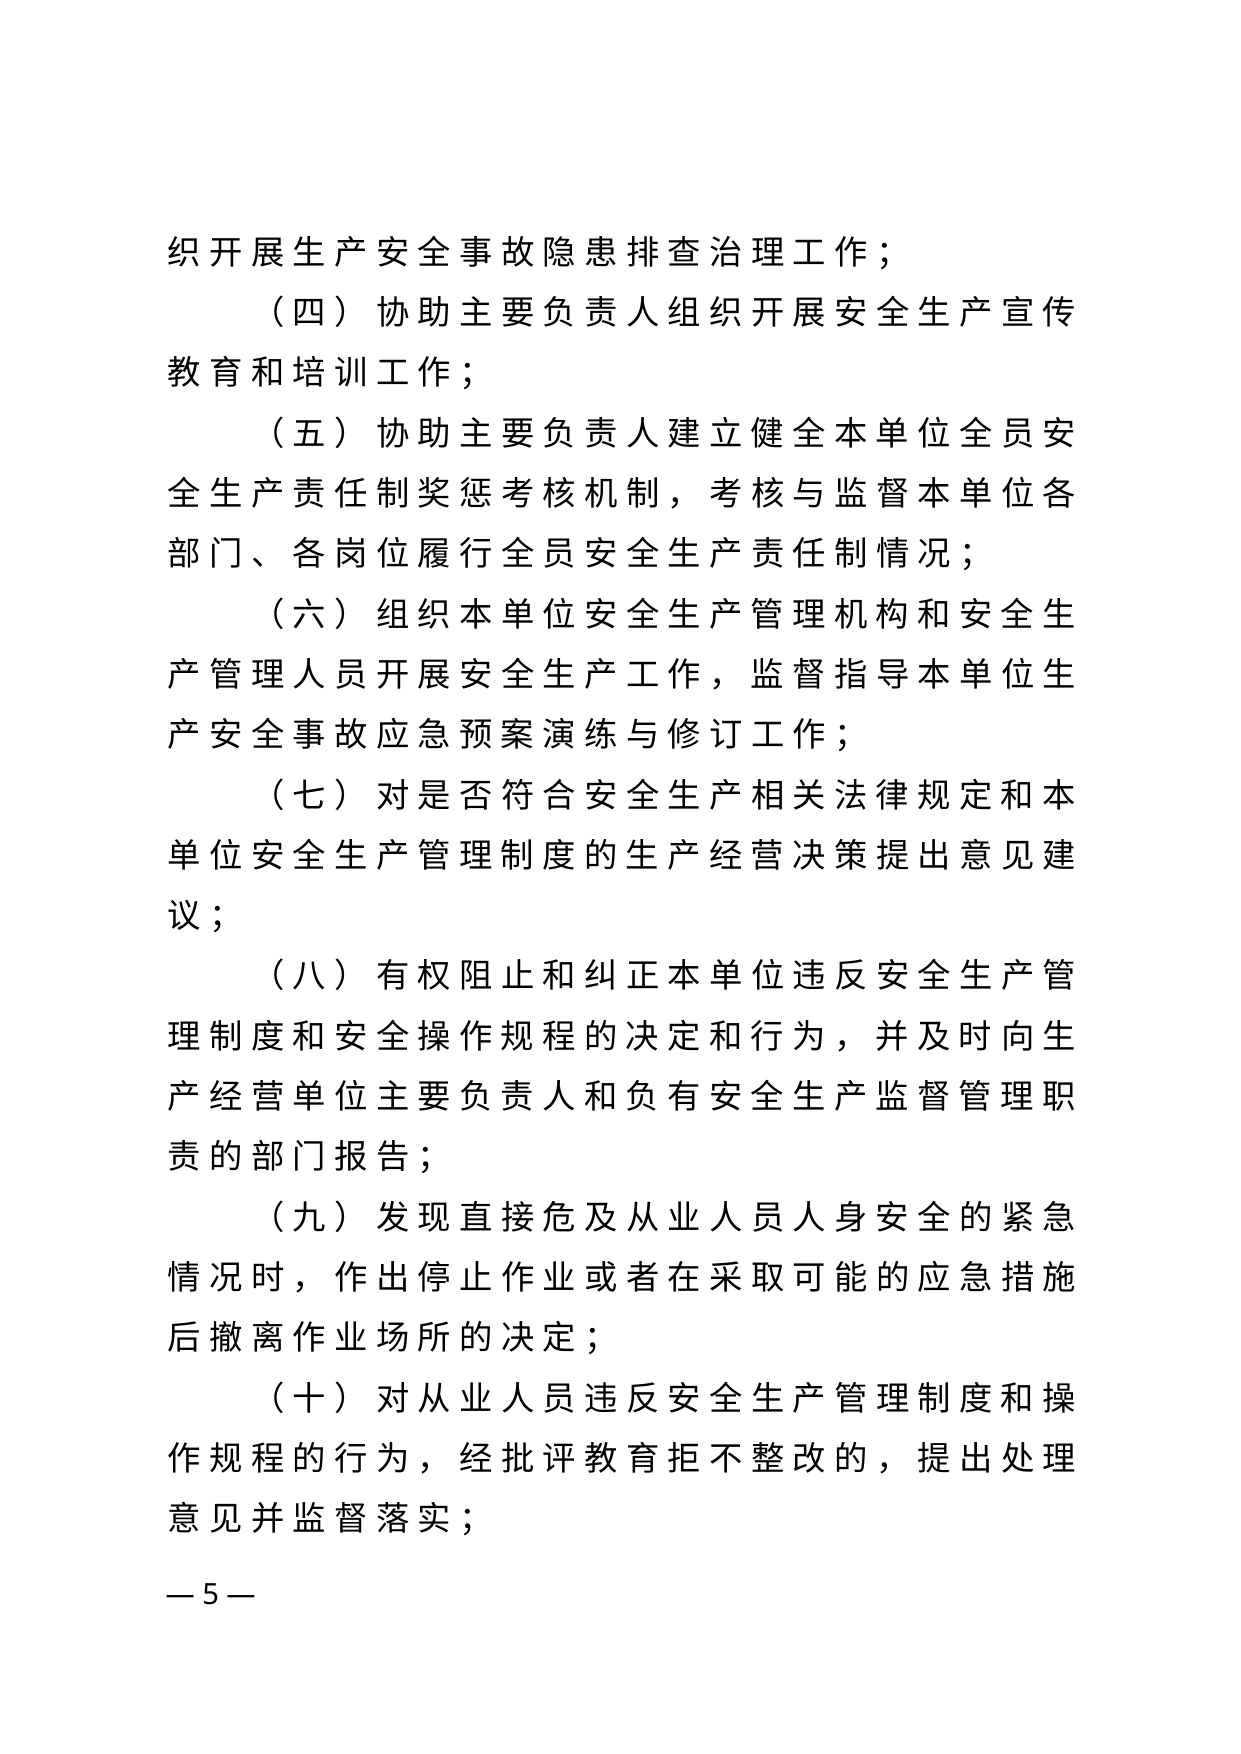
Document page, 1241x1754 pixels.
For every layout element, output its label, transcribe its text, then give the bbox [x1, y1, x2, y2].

text （八）有权阻止和纠正本单位违反安全生产管理制度和安全操作规程的决定和行为，并及时向生产经营单位主要负责人和负有安全生产监督管理职责的部门报告； [168, 943, 1084, 1184]
text （六）组织本单位安全生产管理机构和安全生产管理人员开展安全生产工作，监督指导本单位生产安全事故应急预案演练与修订工作； [168, 581, 1084, 762]
text （七）对是否符合安全生产相关法律规定和本单位安全生产管理制度的生产经营决策提出意见建议； [168, 762, 1084, 943]
text （四）协助主要负责人组织开展安全生产宣传教育和培训工作； [168, 280, 1084, 400]
text （九）发现直接危及从业人员人身安全的紧急情况时，作出停止作业或者在采取可能的应急措施后撤离作业场所的决定； [168, 1184, 1084, 1365]
text （五）协助主要负责人建立健全本单位全员安全生产责任制奖惩考核机制，考核与监督本单位各部门、各岗位履行全员安全生产责任制情况； [168, 400, 1084, 581]
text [168, 219, 1084, 280]
text （十）对从业人员违反安全生产管理制度和操作规程的行为，经批评教育拒不整改的，提出处理意见并监督落实； [168, 1365, 1084, 1546]
